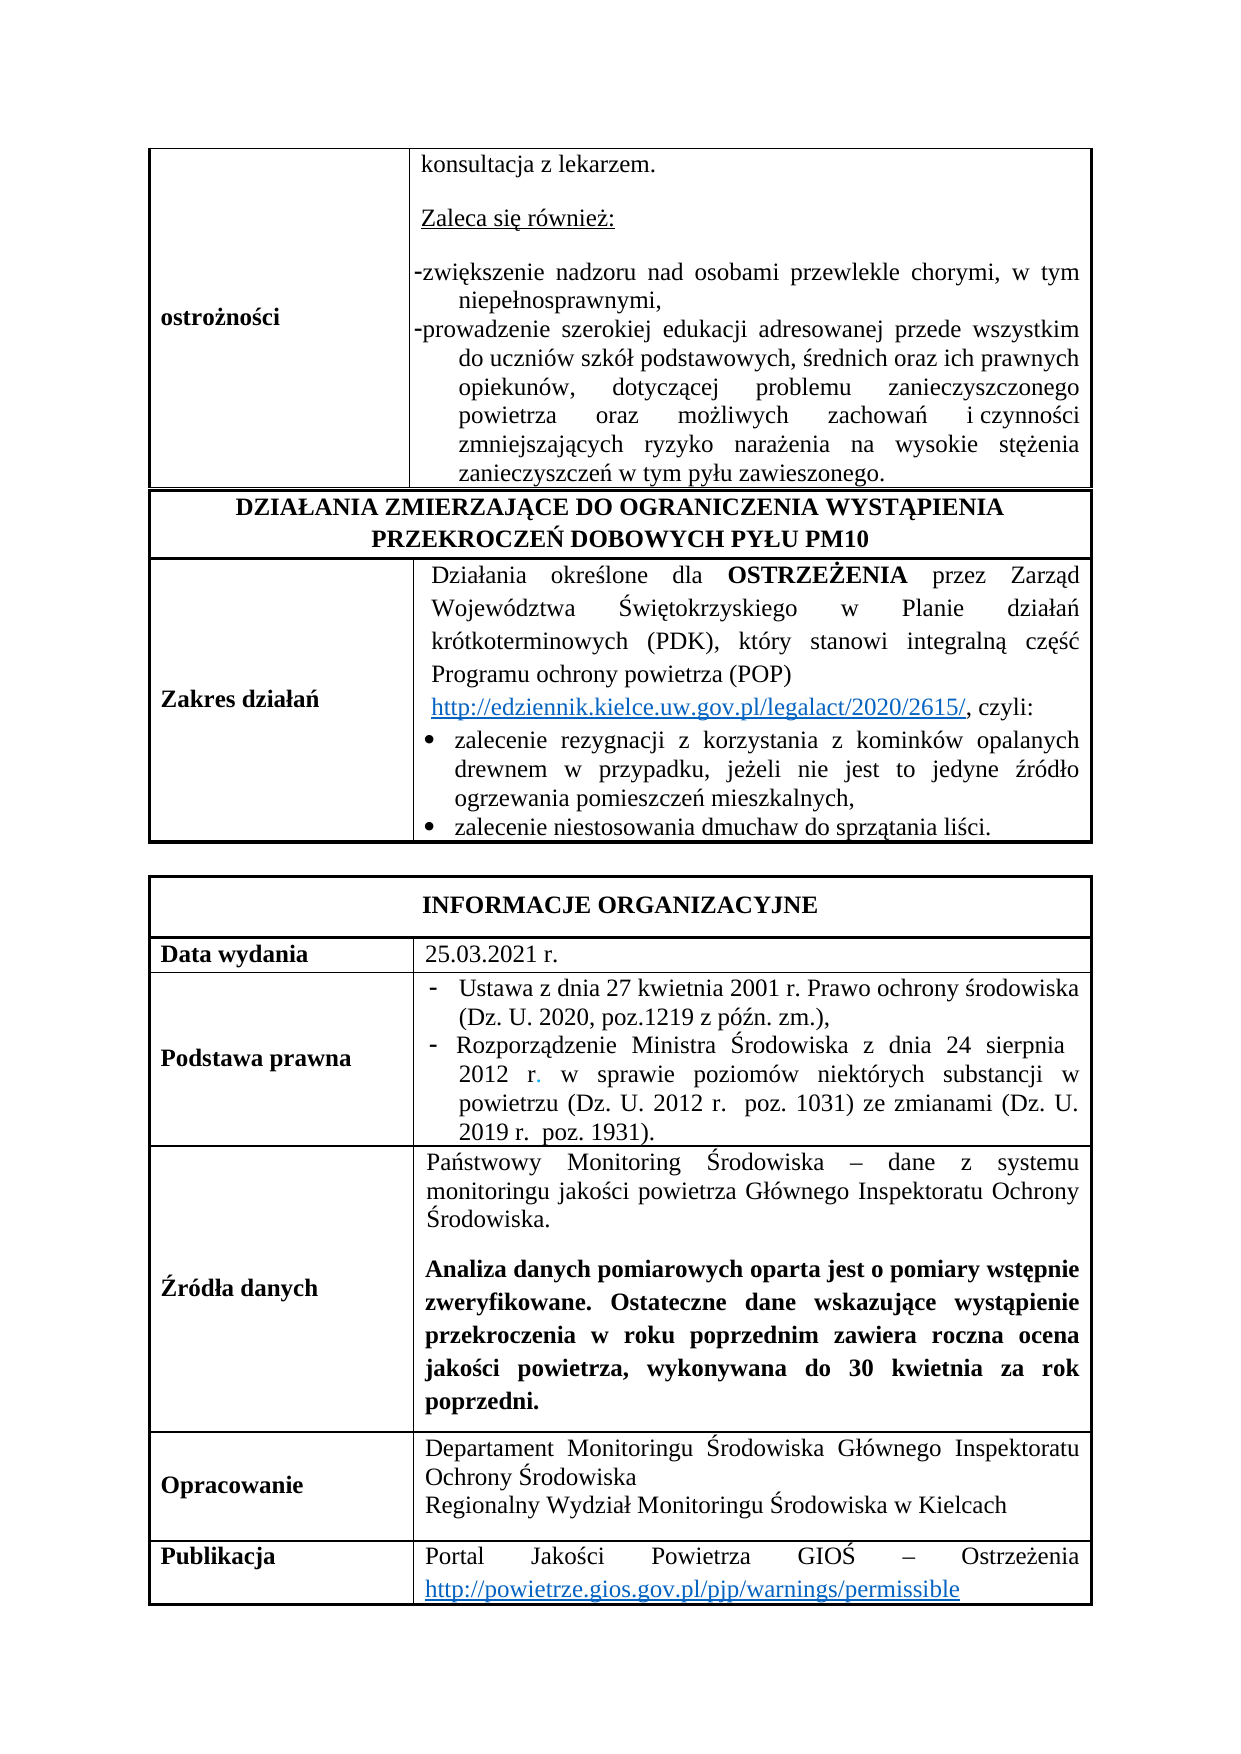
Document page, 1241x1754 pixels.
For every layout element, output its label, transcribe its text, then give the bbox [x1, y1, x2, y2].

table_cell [151, 149, 409, 487]
table_cell Publikacja [151, 1542, 413, 1603]
table_cell 25.03.2021 r. [414, 939, 1090, 971]
table_cell Podstawa prawna [151, 973, 413, 1145]
table_cell Ustawa z dnia 27 kwietnia 2001 r. Prawo ochrony środowiska (Dz. U. 2020, poz.1219 z późn. zm.), Rozporządzenie Ministra Środowiska z dnia 24 sierpnia 2012 r. w sprawie poziomów niektórych substancji w powietrzu (Dz. U. 2012 r. poz. 1031) ze zmianami (Dz. U. 2019 r. poz. 1931). [414, 973, 1090, 1145]
table_cell Zakres działań [151, 560, 413, 840]
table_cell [414, 1542, 1090, 1603]
table_cell Opracowanie [151, 1433, 413, 1540]
table_header DZIAŁANIA ZMIERZAJĄCE DO OGRANICZENIA WYSTĄPIENIA PRZEKROCZEŃ DOBOWYCH PYŁU PM10 [151, 492, 1090, 557]
table_cell Źródła danych [151, 1147, 413, 1431]
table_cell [410, 149, 1090, 487]
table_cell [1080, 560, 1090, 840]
table_cell Data wydania [151, 939, 413, 971]
table_cell Departament Monitoringu Środowiska Głównego Inspektoratu Ochrony Środowiska Regionalny Wydział Monitoringu Środowiska w Kielcach [414, 1433, 1090, 1540]
table_cell Państwowy Monitoring Środowiska – dane z systemu monitoringu jakości powietrza Głównego Inspektoratu Ochrony Środowiska. Analiza danych pomiarowych oparta jest o pomiary wstępnie zweryfikowane. Ostateczne dane wskazujące wystąpienie przekroczenia w roku poprzednim zawiera roczna ocena jakości powietrza, wykonywana do 30 kwietnia za rok poprzedni. [414, 1147, 1090, 1431]
table_header INFORMACJE ORGANIZACYJNE [151, 878, 1090, 936]
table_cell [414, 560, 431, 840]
